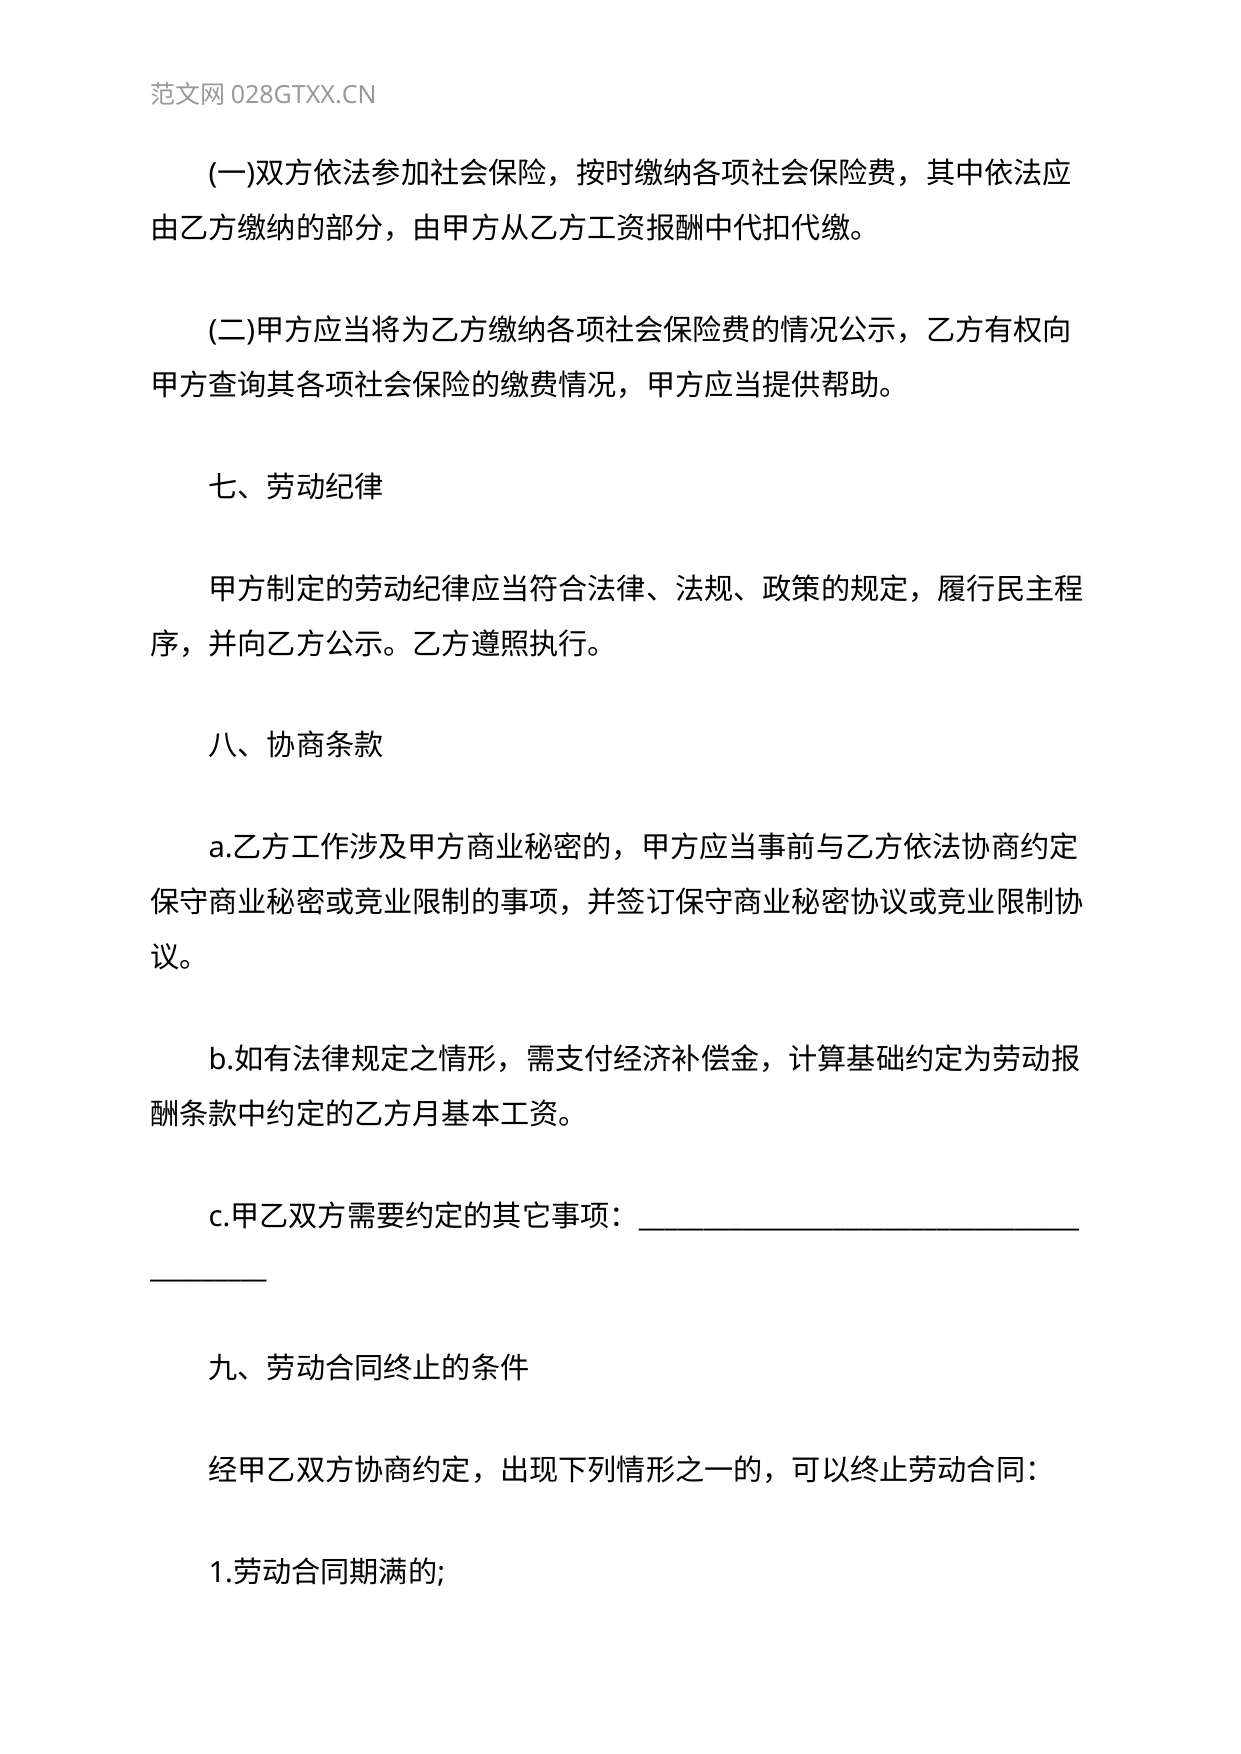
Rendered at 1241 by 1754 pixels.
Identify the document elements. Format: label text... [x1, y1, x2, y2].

text a.乙方工作涉及甲方商业秘密的，甲方应当事前与乙方依法协商约定保守商业秘密或竞业限制的事项，并签订保守商业秘密协议或竞业限制协议。 [150, 824, 1090, 976]
text 九、劳动合同终止的条件 [150, 1345, 1090, 1387]
text 八、协商条款 [150, 722, 1090, 764]
text b.如有法律规定之情形，需支付经济补偿金，计算基础约定为劳动报酬条款中约定的乙方月基本工资。 [150, 1035, 1090, 1133]
text (一)双方依法参加社会保险，按时缴纳各项社会保险费，其中依法应由乙方缴纳的部分，由甲方从乙方工资报酬中代扣代缴。 [150, 150, 1090, 247]
text c.甲乙双方需要约定的其它事项：___________________________________________ [150, 1192, 1090, 1286]
text 七、劳动纪律 [150, 463, 1090, 506]
text 经甲乙双方协商约定，出现下列情形之一的，可以终止劳动合同： [150, 1447, 1090, 1489]
text (二)甲方应当将为乙方缴纳各项社会保险费的情况公示，乙方有权向甲方查询其各项社会保险的缴费情况，甲方应当提供帮助。 [150, 307, 1090, 404]
text 甲方制定的劳动纪律应当符合法律、法规、政策的规定，履行民主程序，并向乙方公示。乙方遵照执行。 [150, 565, 1090, 662]
text 1.劳动合同期满的; [150, 1548, 1090, 1591]
